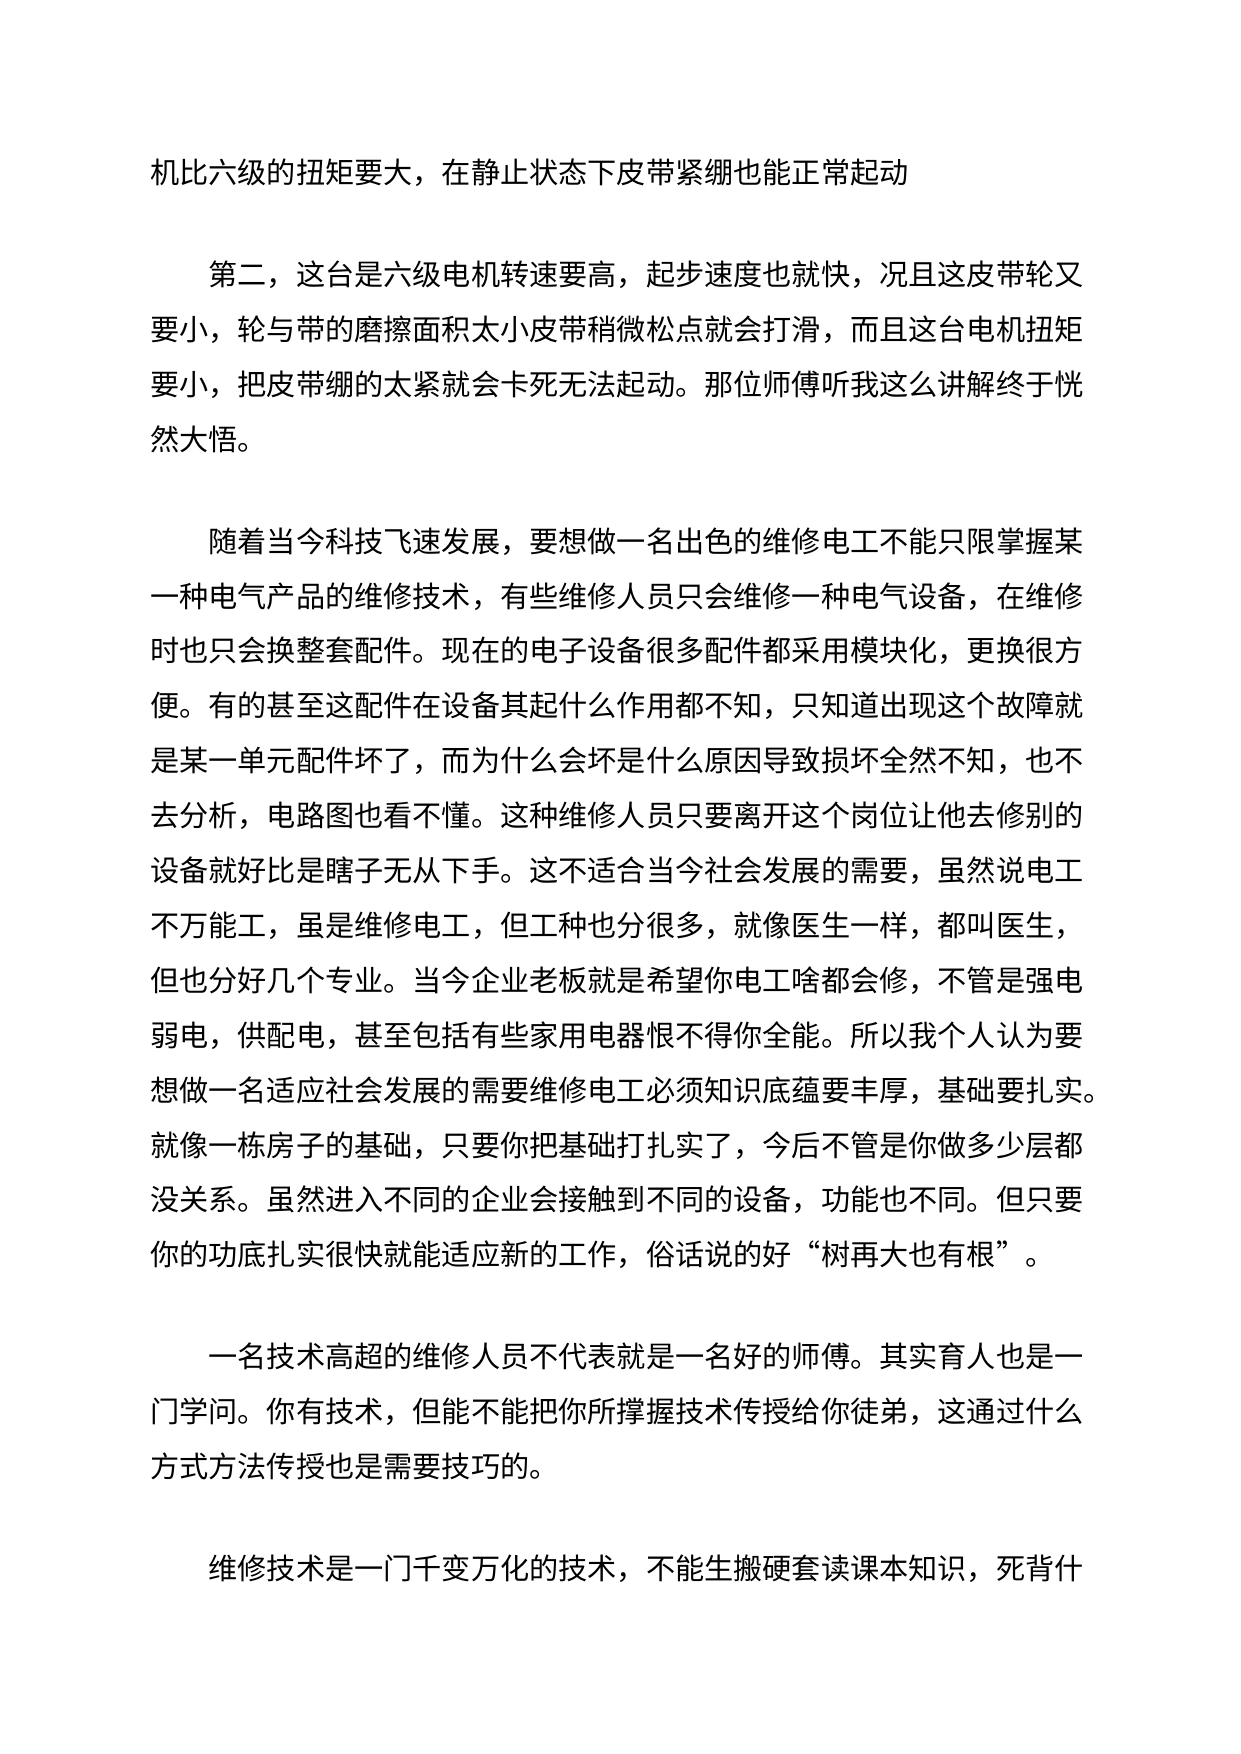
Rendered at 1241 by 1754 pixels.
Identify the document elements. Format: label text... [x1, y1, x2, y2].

text 随着当今科技飞速发展，要想做一名出色的维修电工不能只限掌握某一种电气产品的维修技术，有些维修人员只会维修一种电气设备，在维修时也只会换整套配件。现在的电子设备很多配件都采用模块化，更换很方便。有的甚至这配件在设备其起什么作用都不知，只知道出现这个故障就是某一单元配件坏了，而为什么会坏是什么原因导致损坏全然不知，也不去分析，电路图也看不懂。这种维修人员只要离开这个岗位让他去修别的设备就好比是瞎子无从下手。这不适合当今社会发展的需要，虽然说电工不万能工，虽是维修电工，但工种也分很多，就像医生一样，都叫医生，但也分好几个专业。当今企业老板就是希望你电工啥都会修，不管是强电弱电，供配电，甚至包括有些家用电器恨不得你全能。所以我个人认为要想做一名适应社会发展的需要维修电工必须知识底蕴要丰厚，基础要扎实。就像一栋房子的基础，只要你把基础打扎实了，今后不管是你做多少层都没关系。虽然进入不同的企业会接触到不同的设备，功能也不同。但只要你的功底扎实很快就能适应新的工作，俗话说的好“树再大也有根”。 [150, 518, 1090, 1274]
text 一名技术高超的维修人员不代表就是一名好的师傅。其实育人也是一门学问。你有技术，但能不能把你所撑握技术传授给你徒弟，这通过什么方式方法传授也是需要技巧的。 [150, 1334, 1090, 1486]
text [150, 1545, 1090, 1587]
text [150, 150, 1090, 192]
text 第二，这台是六级电机转速要高，起步速度也就快，况且这皮带轮又要小，轮与带的磨擦面积太小皮带稍微松点就会打滑，而且这台电机扭矩要小，把皮带绷的太紧就会卡死无法起动。那位师傅听我这么讲解终于恍然大悟。 [150, 252, 1090, 459]
